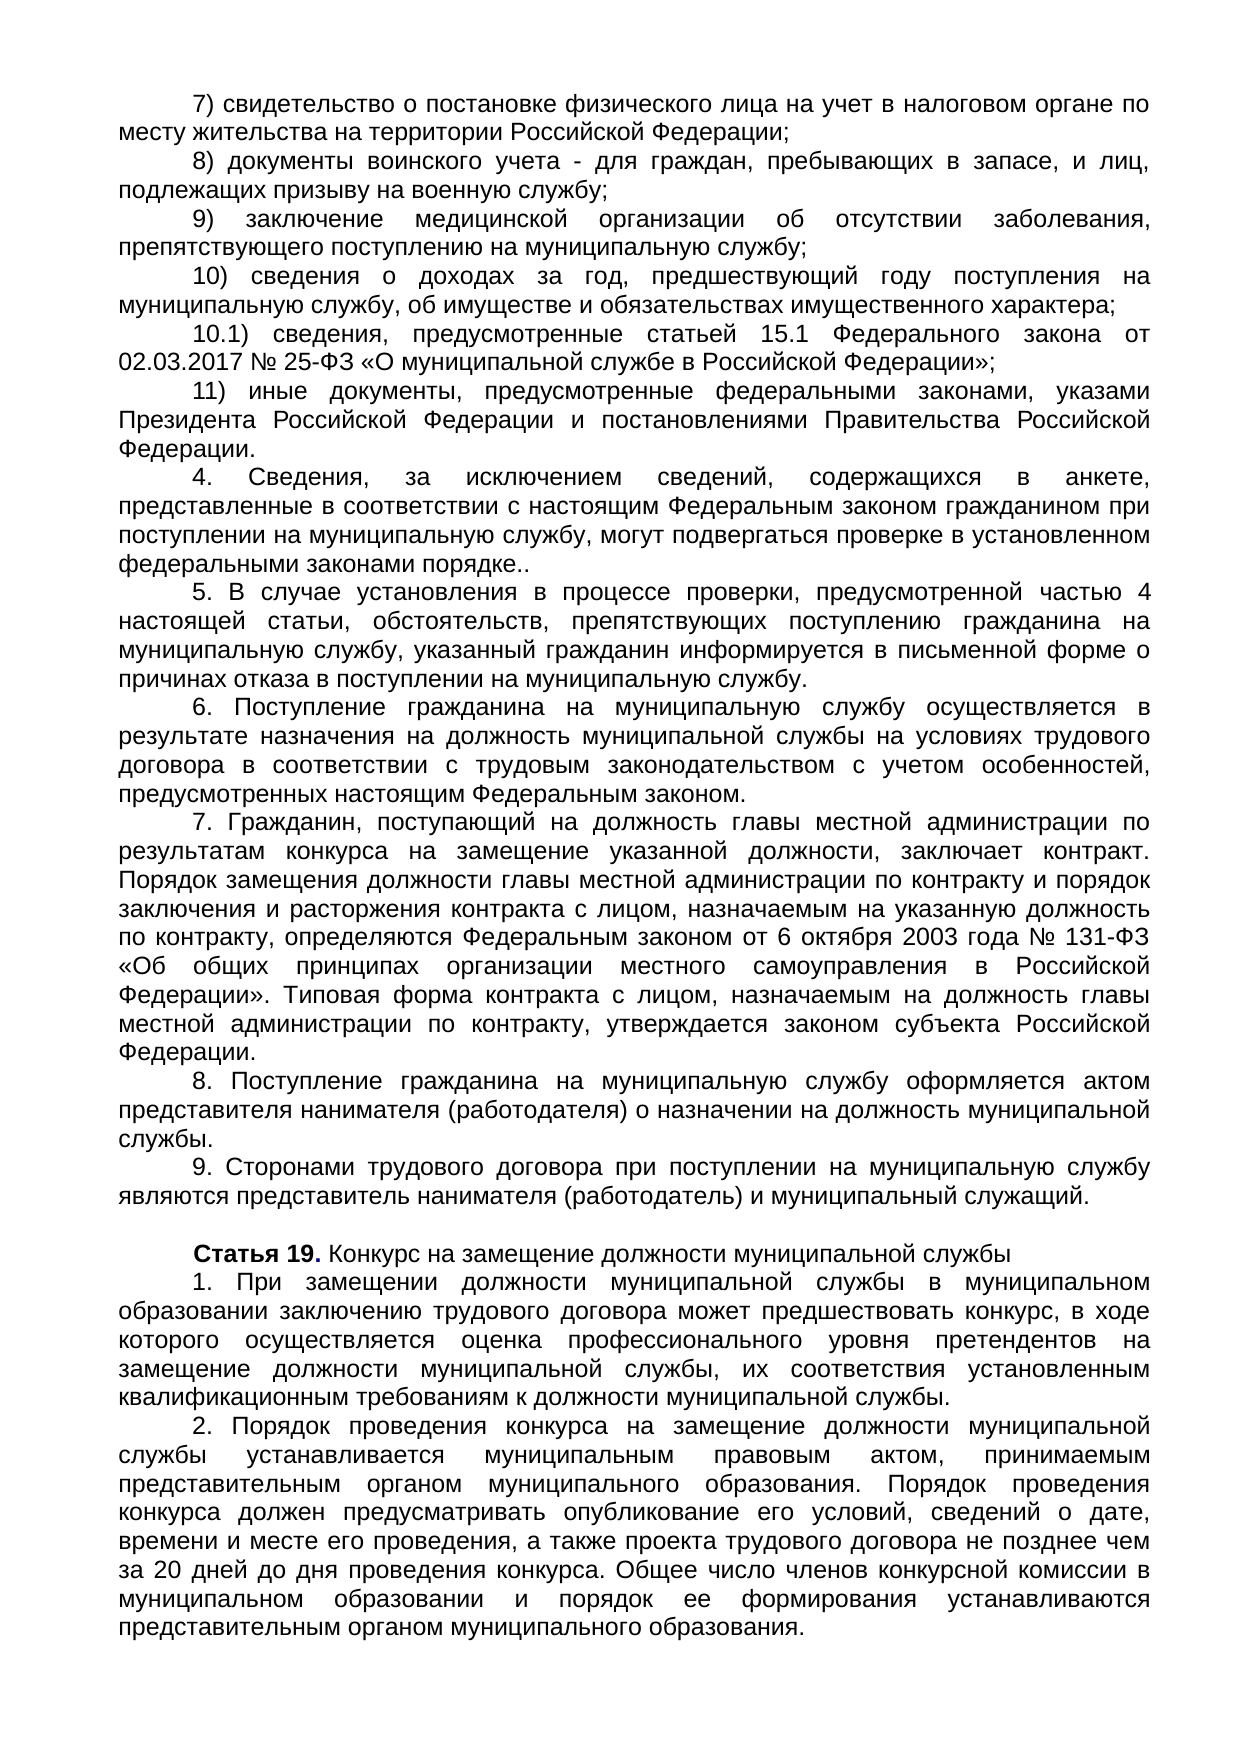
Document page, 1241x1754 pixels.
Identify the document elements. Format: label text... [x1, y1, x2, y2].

text 1. При замещении должности муниципальной службы в муниципальном образовании заключению трудового договора может предшествовать конкурс, в ходе которого осуществляется оценка профессионального уровня претендентов на замещение должности муниципальной службы, их соответствия установленным квалификационным требованиям к должности муниципальной службы. [118, 1267, 1152, 1411]
text 8) документы воинского учета - для граждан, пребывающих в запасе, и лиц, подлежащих призыву на военную службу; [118, 146, 1152, 204]
text 2. Порядок проведения конкурса на замещение должности муниципальной службы устанавливается муниципальным правовым актом, принимаемым представительным органом муниципального образования. Порядок проведения конкурса должен предусматривать опубликование его условий, сведений о дате, времени и месте его проведения, а также проекта трудового договора не позднее чем за 20 дней до дня проведения конкурса. Общее число членов конкурсной комиссии в муниципальном образовании и порядок ее формирования устанавливаются представительным органом муниципального образования. [118, 1411, 1152, 1641]
text 9. Сторонами трудового договора при поступлении на муниципальную службу являются представитель нанимателя (работодатель) и муниципальный служащий. [118, 1152, 1152, 1210]
text 11) иные документы, предусмотренные федеральными законами, указами Президента Российской Федерации и постановлениями Правительства Российской Федерации. [118, 376, 1152, 462]
text 7) свидетельство о постановке физического лица на учет в налоговом органе по месту жительства на территории Российской Федерации; [118, 89, 1152, 146]
text Статья 19. Конкурс на замещение должности муниципальной службы [193, 1239, 1152, 1267]
text 10.1) сведения, предусмотренные статьей 15.1 Федерального закона от 02.03.2017 № 25-ФЗ «О муниципальной службе в Российской Федерации»; [118, 319, 1152, 376]
text 6. Поступление гражданина на муниципальную службу осуществляется в результате назначения на должность муниципальной службы на условиях трудового договора в соответствии с трудовым законодательством с учетом особенностей, предусмотренных настоящим Федеральным законом. [118, 692, 1152, 807]
text 5. В случае установления в процессе проверки, предусмотренной частью 4 настоящей статьи, обстоятельств, препятствующих поступлению гражданина на муниципальную службу, указанный гражданин информируется в письменной форме о причинах отказа в поступлении на муниципальную службу. [118, 577, 1152, 692]
text 9) заключение медицинской организации об отсутствии заболевания, препятствующего поступлению на муниципальную службу; [118, 204, 1152, 261]
text 8. Поступление гражданина на муниципальную службу оформляется актом представителя нанимателя (работодателя) о назначении на должность муниципальной службы. [118, 1066, 1152, 1152]
text 7. Гражданин, поступающий на должность главы местной администрации по результатам конкурса на замещение указанной должности, заключает контракт. Порядок замещения должности главы местной администрации по контракту и порядок заключения и расторжения контракта с лицом, назначаемым на указанную должность по контракту, определяются Федеральным законом от 6 октября 2003 года № 131-ФЗ «Об общих принципах организации местного самоуправления в Российской Федерации». Типовая форма контракта с лицом, назначаемым на должность главы местной администрации по контракту, утверждается законом субъекта Российской Федерации. [118, 807, 1152, 1066]
text 10) сведения о доходах за год, предшествующий году поступления на муниципальную службу, об имуществе и обязательствах имущественного характера; [118, 261, 1152, 319]
text 4. Сведения, за исключением сведений, содержащихся в анкете, представленные в соответствии с настоящим Федеральным законом гражданином при поступлении на муниципальную службу, могут подвергаться проверке в установленном федеральными законами порядке.. [118, 462, 1152, 577]
